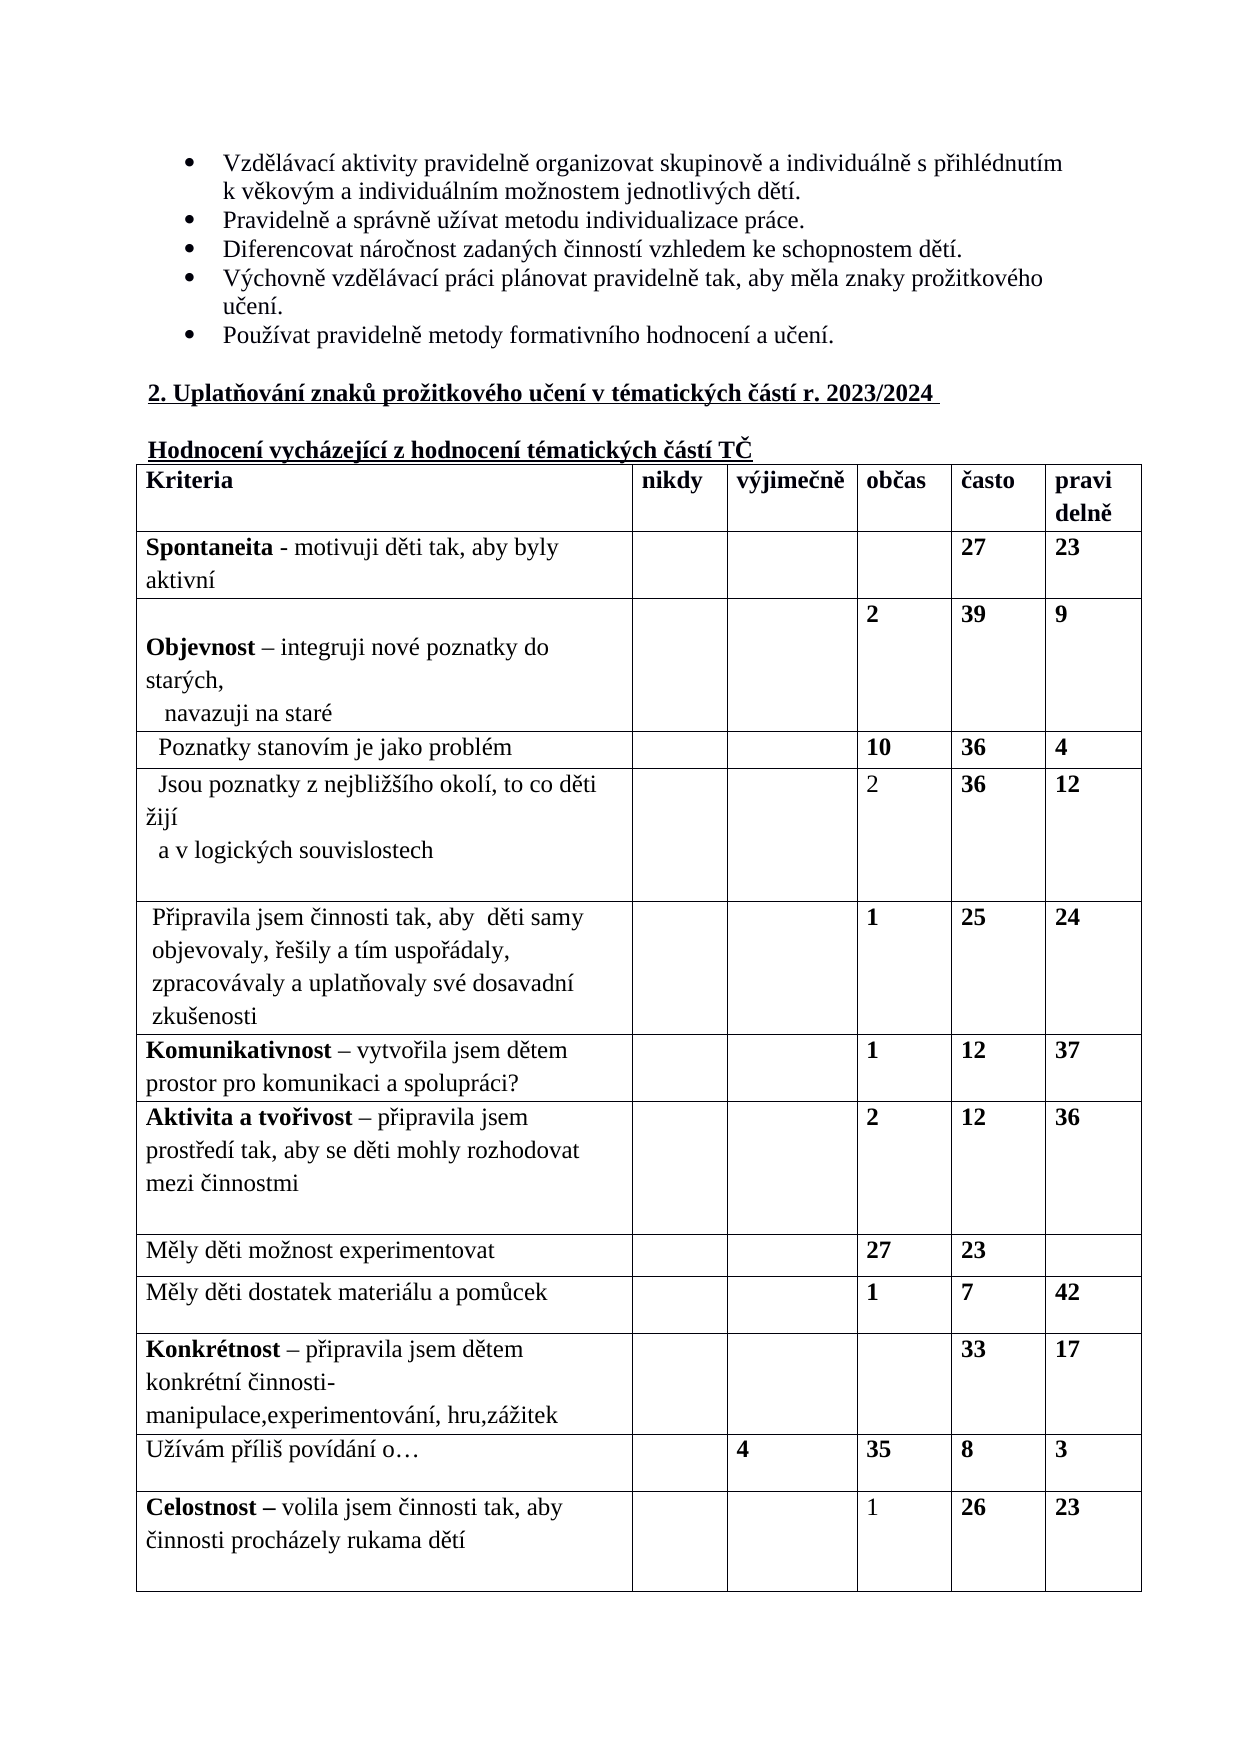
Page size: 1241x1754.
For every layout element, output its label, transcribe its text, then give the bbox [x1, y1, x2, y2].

table_cell 2 [858, 1102, 951, 1234]
table_cell 17 [1046, 1334, 1141, 1433]
list Diferencovat náročnost zadaných činností vzhledem ke schopnostem dětí. [185, 234, 1093, 263]
table_header občas [858, 465, 951, 531]
table_cell Aktivita a tvořivost – připravila jsem prostředí tak, aby se děti mohly rozhodovat mezi činnostmi [137, 1102, 632, 1234]
table_cell Celostnost – volila jsem činnosti tak, aby činnosti procházely rukama dětí [137, 1492, 632, 1591]
table_cell [858, 1334, 951, 1433]
table_cell 26 [952, 1492, 1045, 1591]
table_cell 23 [952, 1235, 1045, 1276]
table_cell Měly děti dostatek materiálu a pomůcek [137, 1277, 632, 1333]
table_cell 2 [858, 599, 951, 731]
table_cell 36 [1046, 1102, 1141, 1234]
table_cell 12 [952, 1102, 1045, 1234]
table_cell 8 [952, 1435, 1045, 1491]
table_cell [1046, 1235, 1141, 1276]
list Používat pravidelně metody formativního hodnocení a učení. [185, 320, 1093, 349]
list Pravidelně a správně užívat metodu individualizace práce. [185, 205, 1093, 234]
table_cell [728, 1492, 857, 1591]
table_header často [952, 465, 1045, 531]
table_cell [633, 769, 727, 901]
table_cell 33 [952, 1334, 1045, 1433]
table_cell 1 [858, 1035, 951, 1101]
table_cell Spontaneita - motivuji děti tak, aby byly aktivní [137, 532, 632, 598]
table_cell [633, 532, 727, 598]
table_cell [728, 1035, 857, 1101]
table_cell 9 [1046, 599, 1141, 731]
table_cell Objevnost – integruji nové poznatky do starých, navazuji na staré [137, 599, 632, 731]
table_cell 27 [858, 1235, 951, 1276]
table_cell [633, 1492, 727, 1591]
table_header pravi delně [1046, 465, 1141, 531]
table_cell 12 [1046, 769, 1141, 901]
table_cell 3 [1046, 1435, 1141, 1491]
table_cell Měly děti možnost experimentovat [137, 1235, 632, 1276]
table_cell [633, 1102, 727, 1234]
table_cell 39 [952, 599, 1045, 731]
table_cell [633, 1334, 727, 1433]
table_cell Připravila jsem činnosti tak, aby děti samy objevovaly, řešily a tím uspořádaly, zpracovávaly a uplatňovaly své dosavadní zkušenosti [137, 902, 632, 1034]
table_cell 4 [1046, 732, 1141, 768]
text 2. Uplatňování znaků prožitkového učení v tématických částí r. 2023/2024 [148, 378, 1093, 406]
table_cell 27 [952, 532, 1045, 598]
table_cell 35 [858, 1435, 951, 1491]
table_header výjimečně [728, 465, 857, 531]
table_cell 1 [858, 902, 951, 1034]
table_cell 2 [858, 769, 951, 901]
text Hodnocení vycházející z hodnocení tématických částí TČ [148, 435, 1093, 464]
table_cell 42 [1046, 1277, 1141, 1333]
table_cell [633, 599, 727, 731]
table_cell Užívám příliš povídání o… [137, 1435, 632, 1491]
table_cell 4 [728, 1435, 857, 1491]
table_cell 1 [858, 1492, 951, 1591]
table_cell [728, 1102, 857, 1234]
table_cell Poznatky stanovím je jako problém [137, 732, 632, 768]
list Vzdělávací aktivity pravidelně organizovat skupinově a individuálně s přihlédnutím k věkovým a individuálním možnostem jednotlivých dětí. [185, 148, 1093, 205]
table_cell [633, 1277, 727, 1333]
table_cell [633, 732, 727, 768]
table_cell [728, 902, 857, 1034]
table_cell [633, 1235, 727, 1276]
table_cell 23 [1046, 1492, 1141, 1591]
table_cell [728, 1334, 857, 1433]
table_cell Jsou poznatky z nejbližšího okolí, to co děti žijí a v logických souvislostech [137, 769, 632, 901]
table_cell [728, 1235, 857, 1276]
table_cell 37 [1046, 1035, 1141, 1101]
table_header nikdy [633, 465, 727, 531]
table_cell [728, 532, 857, 598]
table_cell [858, 532, 951, 598]
table_cell 10 [858, 732, 951, 768]
table_cell [633, 1035, 727, 1101]
table_cell [728, 769, 857, 901]
table_cell [633, 902, 727, 1034]
table_cell [728, 1277, 857, 1333]
table_cell [728, 599, 857, 731]
table_cell 36 [952, 732, 1045, 768]
table_cell [633, 1435, 727, 1491]
table_header Kriteria [137, 465, 632, 531]
table_cell 7 [952, 1277, 1045, 1333]
table_cell 36 [952, 769, 1045, 901]
table_cell 12 [952, 1035, 1045, 1101]
table_cell Komunikativnost – vytvořila jsem dětem prostor pro komunikaci a spolupráci? [137, 1035, 632, 1101]
table_cell 1 [858, 1277, 951, 1333]
table_cell [728, 732, 857, 768]
table_cell Konkrétnost – připravila jsem dětem konkrétní činnosti-manipulace,experimentování, hru,zážitek [137, 1334, 632, 1433]
table_cell 24 [1046, 902, 1141, 1034]
table_cell 25 [952, 902, 1045, 1034]
list Výchovně vzdělávací práci plánovat pravidelně tak, aby měla znaky prožitkového učení. [185, 263, 1093, 320]
table_cell 23 [1046, 532, 1141, 598]
